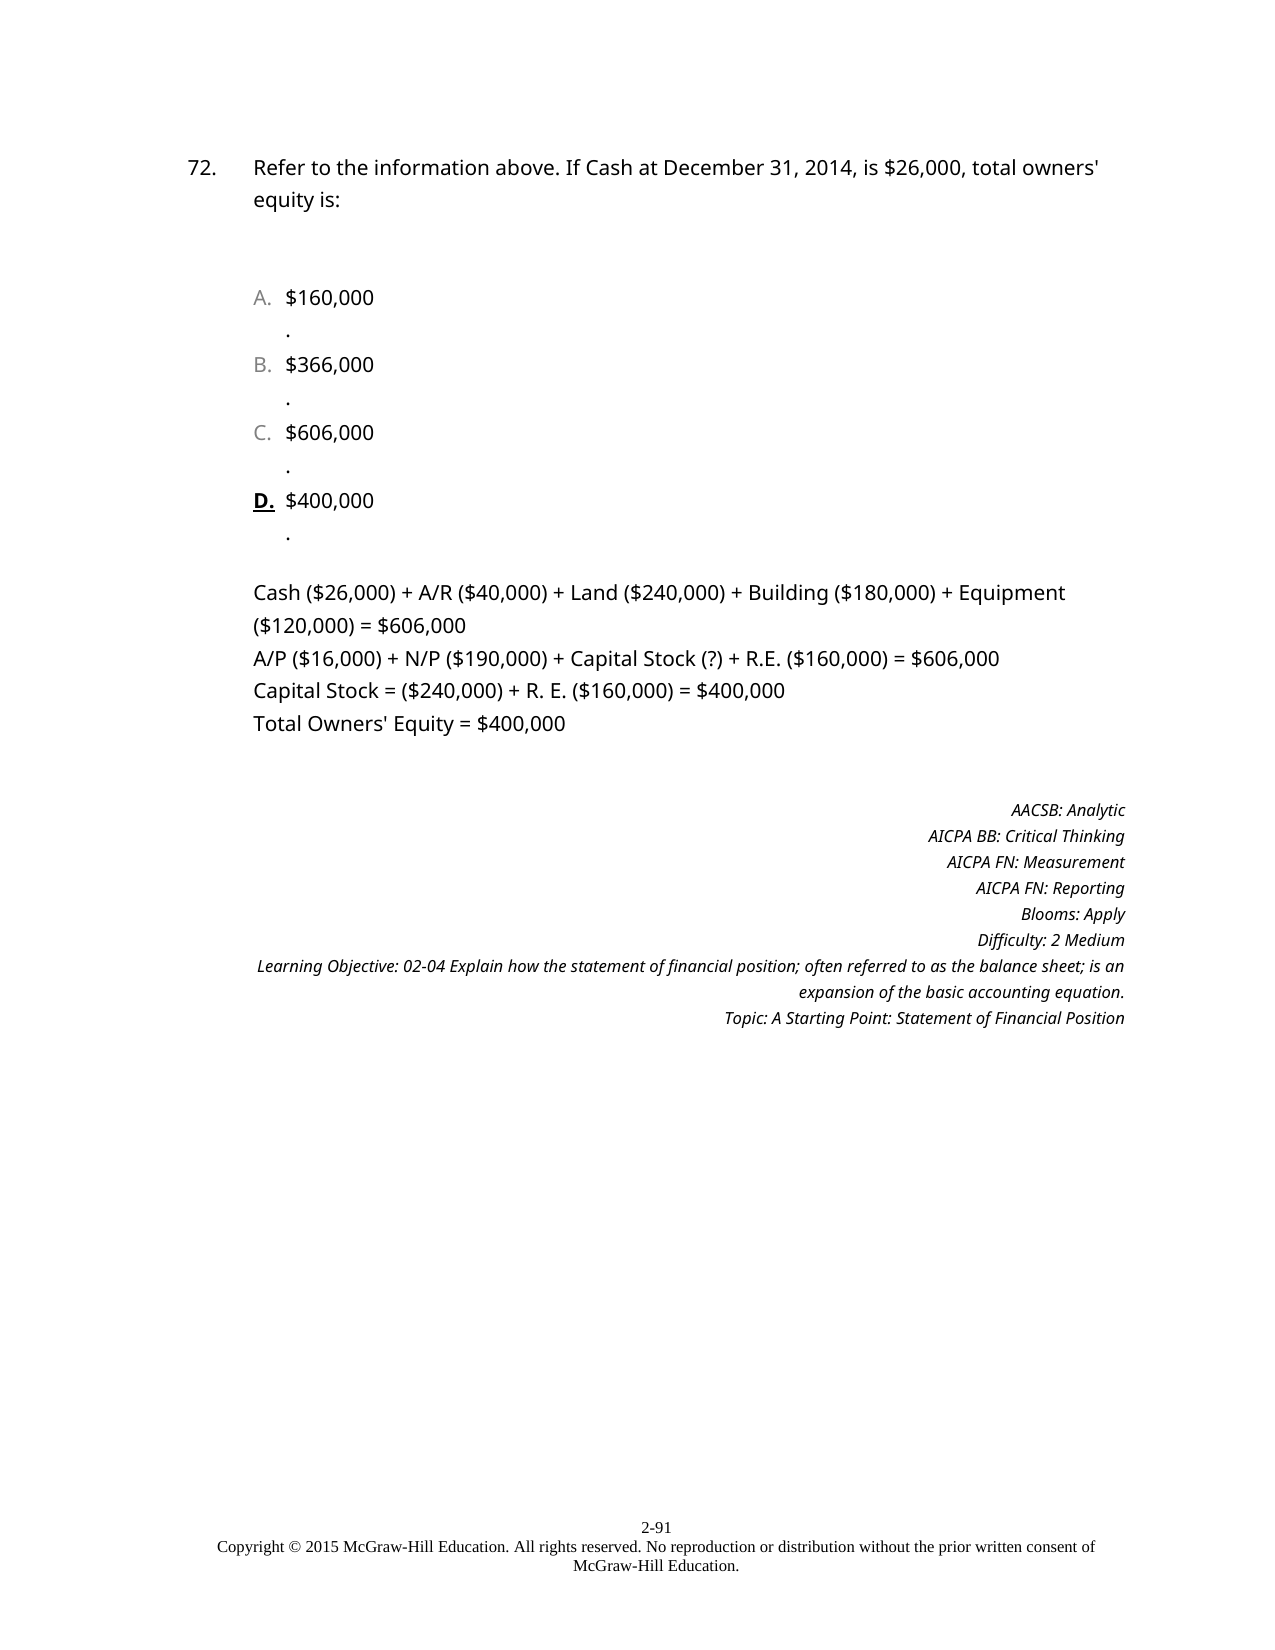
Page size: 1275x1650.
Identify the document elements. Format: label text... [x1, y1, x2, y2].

table_header Refer to the information above. If Cash at December 31, 2014, is $26,000, total owners' equity is: Cash ($26,000) + A/R ($40,000) + Land ($240,000) + Building ($180,000) + Equipment ($120,000) = $606,000 A/P ($16,000) + N/P ($190,000) + Capital Stock (?) + R.E. ($160,000) = $606,000 Capital Stock = ($240,000) + R. E. ($160,000) = $400,000 Total Owners' Equity = $400,000 [253, 153, 1125, 769]
table_header AACSB: Analytic AICPA BB: Critical Thinking AICPA FN: Measurement AICPA FN: Reporting Blooms: Apply Difficulty: 2 Medium Learning Objective: 02-04 Explain how the statement of financial position; often referred to as the balance sheet; is an expansion of the basic accounting equation. Topic: A Starting Point: Statement of Financial Position [188, 798, 1125, 1065]
table_header 72. [188, 153, 253, 769]
